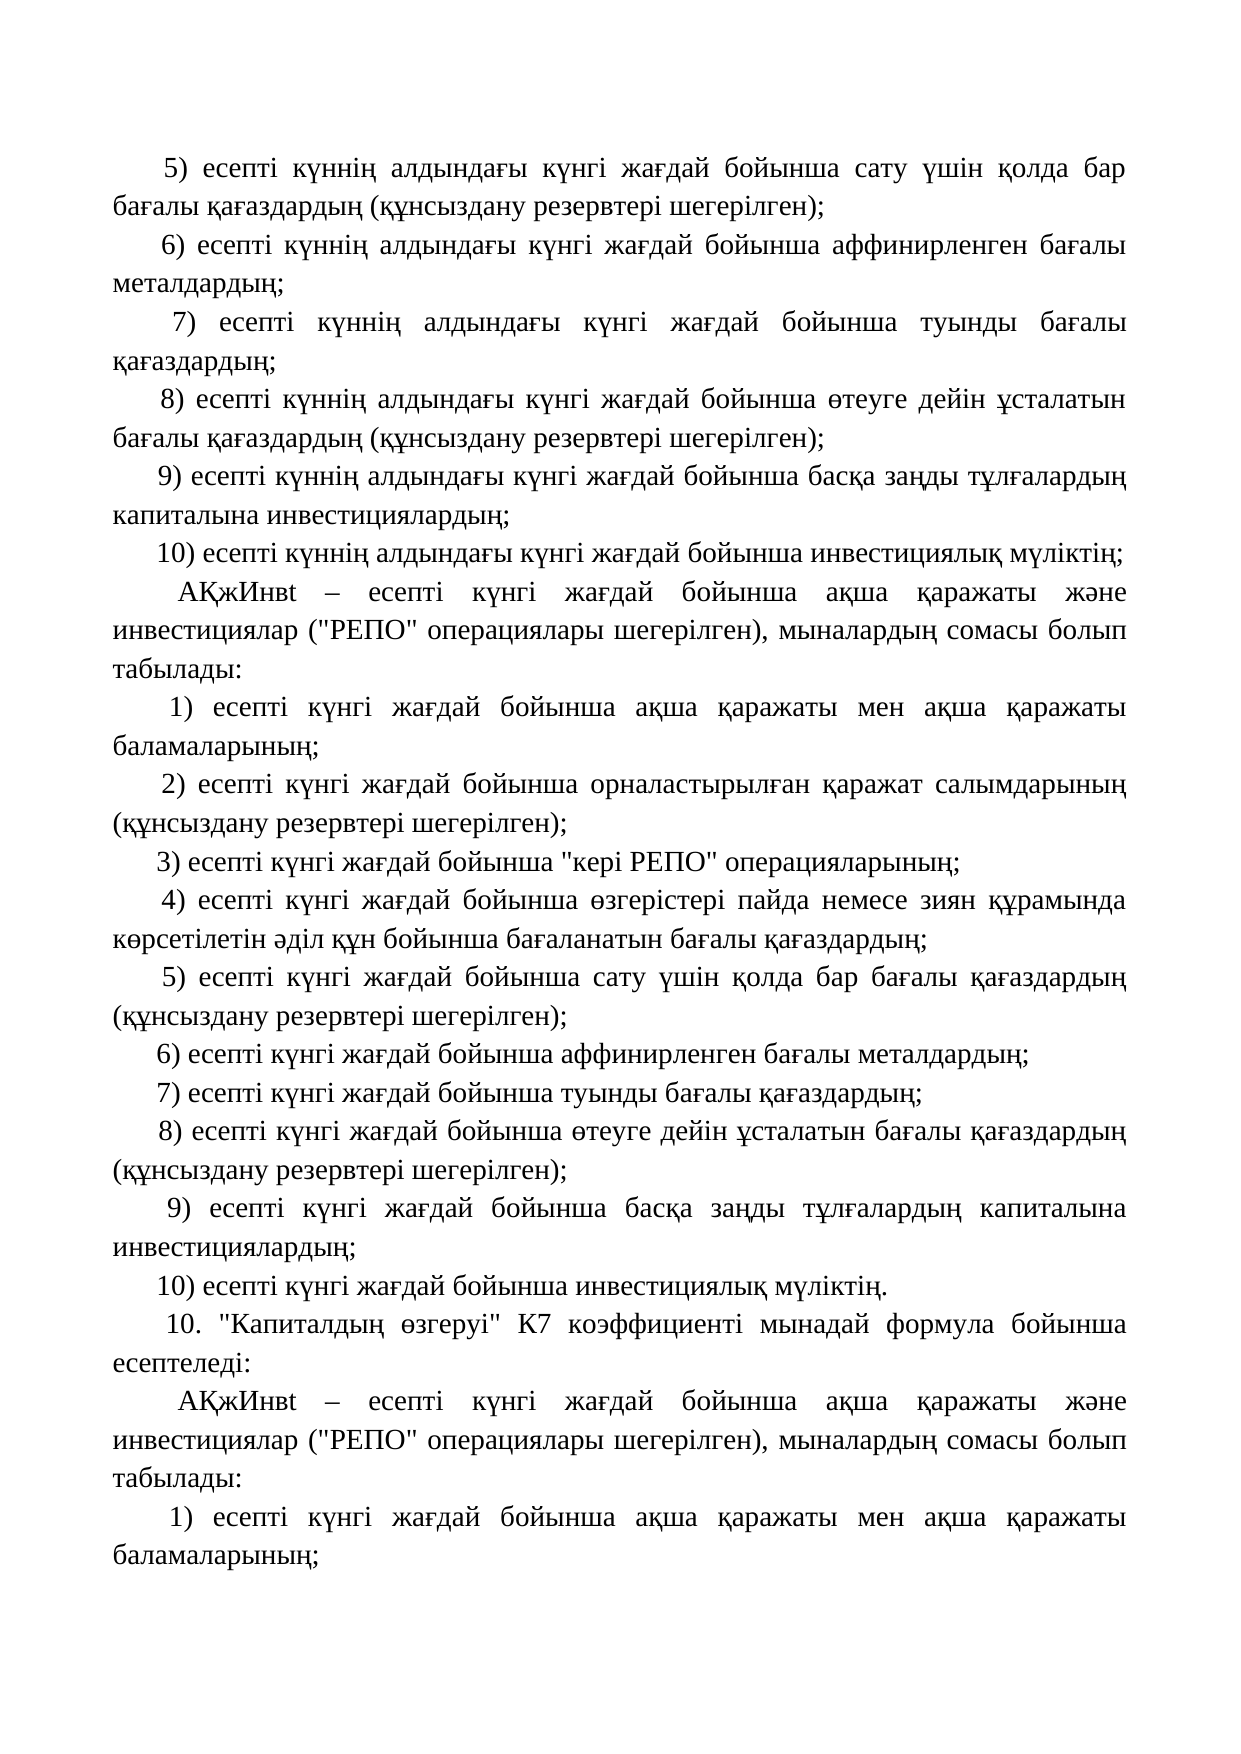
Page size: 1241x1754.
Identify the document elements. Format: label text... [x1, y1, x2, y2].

text 8) есепті күннің алдындағы күнгі жағдай бойынша өтеуге дейін ұсталатын бағалы қағаздардың (құнсыздану резервтері шегерілген); [112, 381, 1128, 453]
text 8) есепті күнгі жағдай бойынша өтеуге дейін ұсталатын бағалы қағаздардың (құнсыздану резервтері шегерілген); [112, 1113, 1128, 1186]
text 3) есепті күнгі жағдай бойынша "кері РЕПО" операцияларының; [112, 844, 1128, 877]
text 9) есепті күннің алдындағы күнгі жағдай бойынша басқа заңды тұлғалардың капиталына инвестициялардың; [112, 458, 1128, 530]
text 10) есепті күннің алдындағы күнгі жағдай бойынша инвестициялық мүліктің; [112, 535, 1128, 569]
text 7) есепті күнгі жағдай бойынша туынды бағалы қағаздардың; [112, 1075, 1128, 1108]
text 5) есепті күнгі жағдай бойынша сату үшін қолда бар бағалы қағаздардың (құнсыздану резервтері шегерілген); [112, 959, 1128, 1031]
text 6) есепті күнгі жағдай бойынша аффинирленген бағалы металдардың; [112, 1036, 1128, 1070]
text 1) есепті күнгі жағдай бойынша ақша қаражаты мен ақша қаражаты баламаларының; [112, 689, 1128, 762]
text АҚжИнвt – есепті күнгі жағдай бойынша ақша қаражаты және инвестициялар ("РЕПО" операциялары шегерілген), мыналардың сомасы болып табылады: [112, 1383, 1128, 1494]
text 9) есепті күнгі жағдай бойынша басқа заңды тұлғалардың капиталына инвестициялардың; [112, 1191, 1128, 1263]
text 5) есепті күннің алдындағы күнгі жағдай бойынша сату үшін қолда бар бағалы қағаздардың (құнсыздану резервтері шегерілген); [112, 150, 1128, 222]
text 2) есепті күнгі жағдай бойынша орналастырылған қаражат салымдарының (құнсыздану резервтері шегерілген); [112, 767, 1128, 839]
text 6) есепті күннің алдындағы күнгі жағдай бойынша аффинирленген бағалы металдардың; [112, 227, 1128, 299]
text 1) есепті күнгі жағдай бойынша ақша қаражаты мен ақша қаражаты баламаларының; [112, 1499, 1128, 1571]
text 10. "Капиталдың өзгеруі" К7 коэффициенті мынадай формула бойынша есептеледі: [112, 1306, 1128, 1378]
text 4) есепті күнгі жағдай бойынша өзгерістері пайда немесе зиян құрамында көрсетілетін әділ құн бойынша бағаланатын бағалы қағаздардың; [112, 882, 1128, 954]
text 10) есепті күнгі жағдай бойынша инвестициялық мүліктің. [112, 1268, 1128, 1301]
text АҚжИнвt – есепті күнгі жағдай бойынша ақша қаражаты және инвестициялар ("РЕПО" операциялары шегерілген), мыналардың сомасы болып табылады: [112, 574, 1128, 684]
text 7) есепті күннің алдындағы күнгі жағдай бойынша туынды бағалы қағаздардың; [112, 304, 1128, 376]
